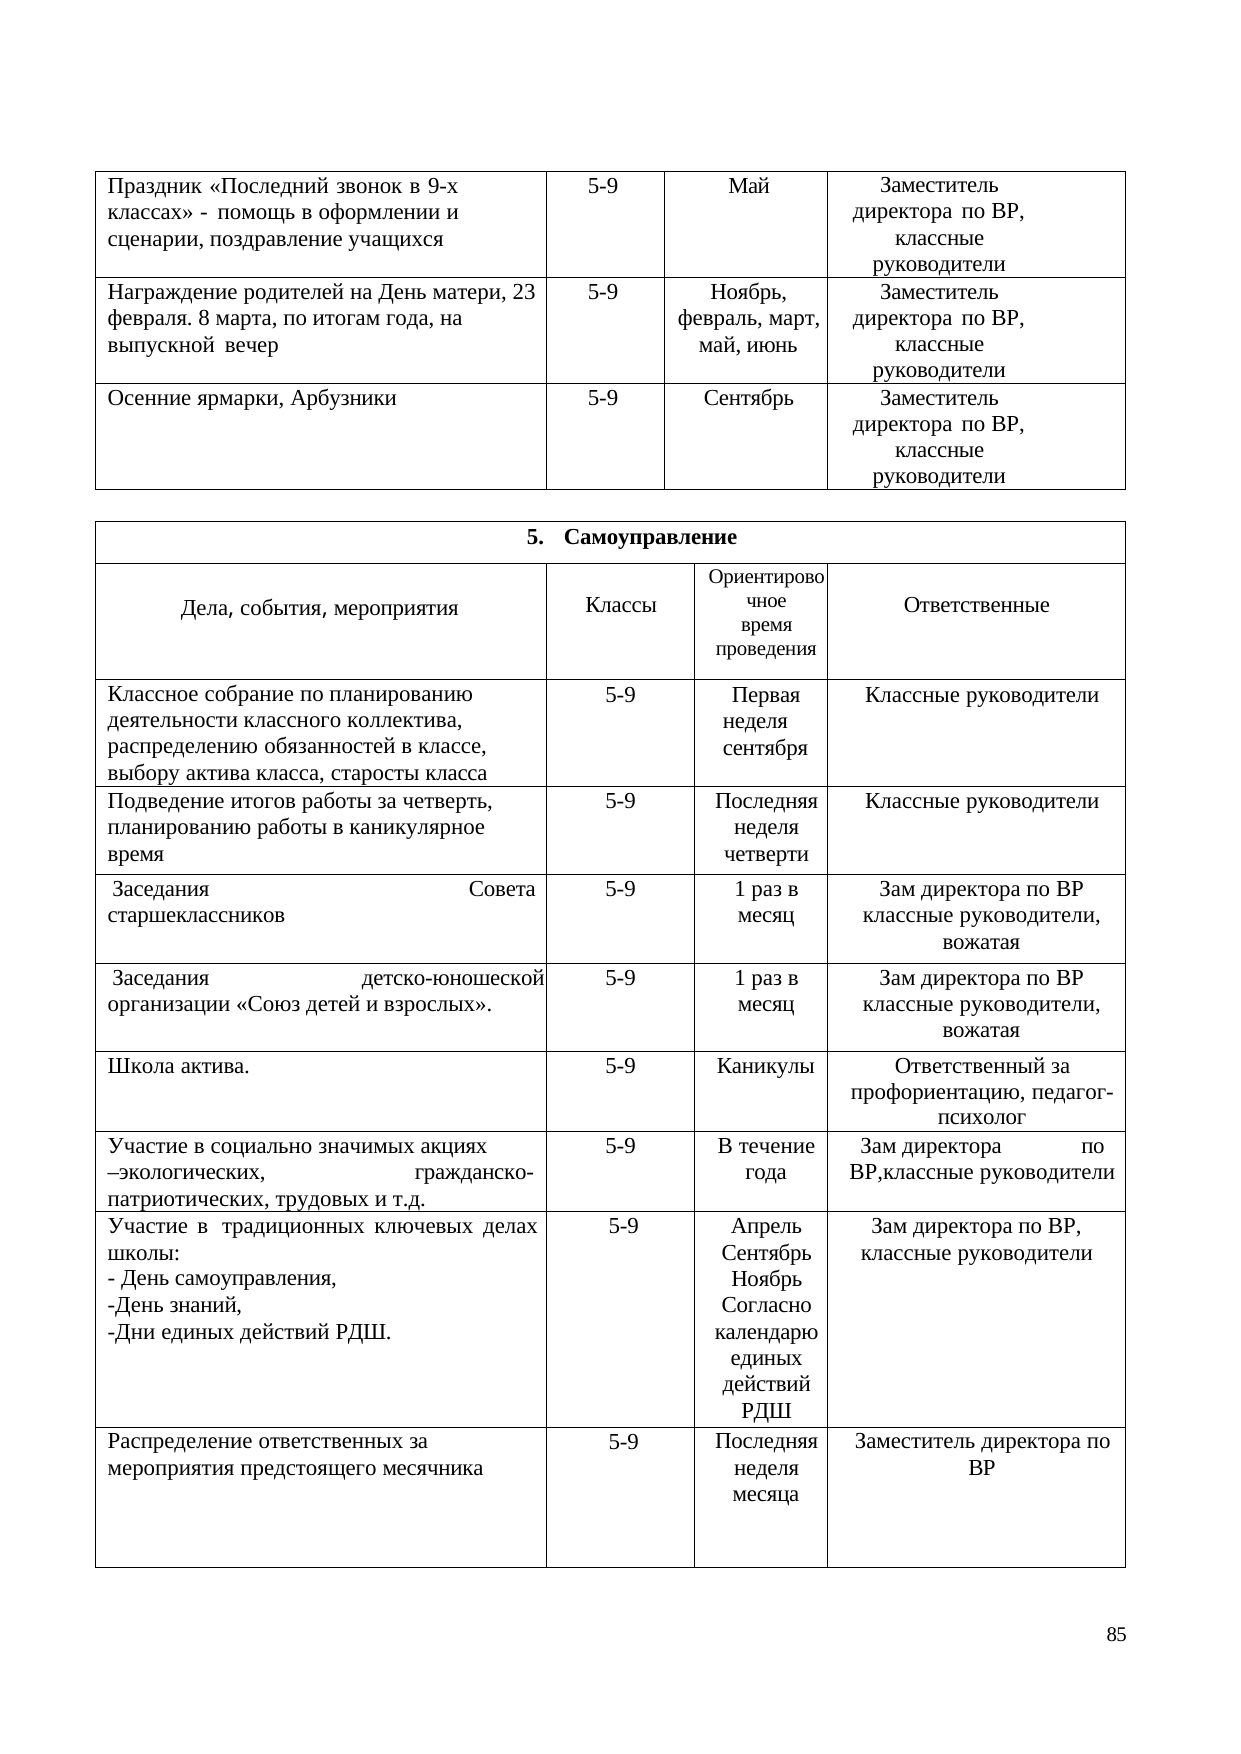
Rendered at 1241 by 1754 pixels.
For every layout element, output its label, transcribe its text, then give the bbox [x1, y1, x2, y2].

table_cell Первая неделя сентября [695, 680, 827, 786]
table_cell В течение года [695, 1132, 827, 1211]
table_cell Последняя неделя четверти [695, 787, 827, 874]
table_cell 5-9 [547, 384, 664, 489]
table_cell 5-9 [547, 787, 694, 874]
table_cell 5-9 [547, 1212, 694, 1427]
table_cell Ноябрь, февраль, март, май, июнь [665, 278, 827, 383]
table_cell Апрель Сентябрь Ноябрь Согласно календарю единых действий РДШ [695, 1212, 827, 1427]
table_cell 5-9 [547, 680, 694, 786]
table_cell 5-9 [547, 964, 694, 1051]
table_cell Заседания Совета старшеклассников [96, 875, 546, 963]
table_cell 1 раз в месяц [695, 964, 827, 1051]
table_cell Последняя неделя месяца [695, 1428, 827, 1567]
table_cell Заместитель директора по ВР, классные руководители [828, 278, 1125, 383]
table_cell Сентябрь [665, 384, 827, 489]
table_cell Зам директора по ВР, классные руководители [828, 1212, 1125, 1427]
table_cell Участие в традиционных ключевых делах школы: - День самоуправления, -День знаний, -Дни единых действий РДШ. [96, 1212, 546, 1427]
table_cell Ориентирово чное время проведения [695, 564, 827, 679]
table_cell Ответственный за профориентацию, педагог- психолог [828, 1052, 1125, 1131]
table_cell Награждение родителей на День матери, 23 февраля. 8 марта, по итогам года, на выпускной вечер [96, 278, 546, 383]
table_cell 5-9 [547, 1428, 694, 1567]
table_cell Каникулы [695, 1052, 827, 1131]
table_cell Классные руководители [828, 680, 1125, 786]
table_cell Заместитель директора по ВР, классные руководители [828, 384, 1125, 489]
table_cell Дела, события, мероприятия [96, 564, 546, 679]
table_cell Классное собрание по планированию деятельности классного коллектива, распределению обязанностей в классе, выбору актива класса, старосты класса [96, 680, 546, 786]
table_cell Подведение итогов работы за четверть, планированию работы в каникулярное время [96, 787, 546, 874]
table_header 5. Самоуправление [96, 522, 1125, 563]
table_header Май [665, 172, 827, 277]
table_cell 1 раз в месяц [695, 875, 827, 963]
table_cell 5-9 [547, 875, 694, 963]
table_cell 5-9 [547, 1132, 694, 1211]
table_cell Заседания детско-юношеской организации «Союз детей и взрослых». [96, 964, 546, 1051]
table_cell Зам директора по ВР классные руководители, вожатая [828, 964, 1125, 1051]
table_cell Классы [547, 564, 694, 679]
table_cell Осенние ярмарки, Арбузники [96, 384, 546, 489]
table_header 5-9 [547, 172, 664, 277]
table_header Праздник «Последний звонок в 9-х классах» - помощь в оформлении и сценарии, поздравление учащихся [96, 172, 546, 277]
table_cell 5-9 [547, 1052, 694, 1131]
table_cell Распределение ответственных за мероприятия предстоящего месячника [96, 1428, 546, 1567]
table_cell 5-9 [547, 278, 664, 383]
table_cell Классные руководители [828, 787, 1125, 874]
table_cell Заместитель директора по ВР [828, 1428, 1125, 1567]
table_cell Участие в социально значимых акциях –экологических, гражданско- патриотических, трудовых и т.д. [96, 1132, 546, 1211]
table_cell Зам директора по ВР,классные руководители [828, 1132, 1125, 1211]
table_cell Ответственные [828, 564, 1125, 679]
table_cell Школа актива. [96, 1052, 546, 1131]
table_header Заместитель директора по ВР, классные руководители [828, 172, 1125, 277]
table_cell Зам директора по ВР классные руководители, вожатая [828, 875, 1125, 963]
